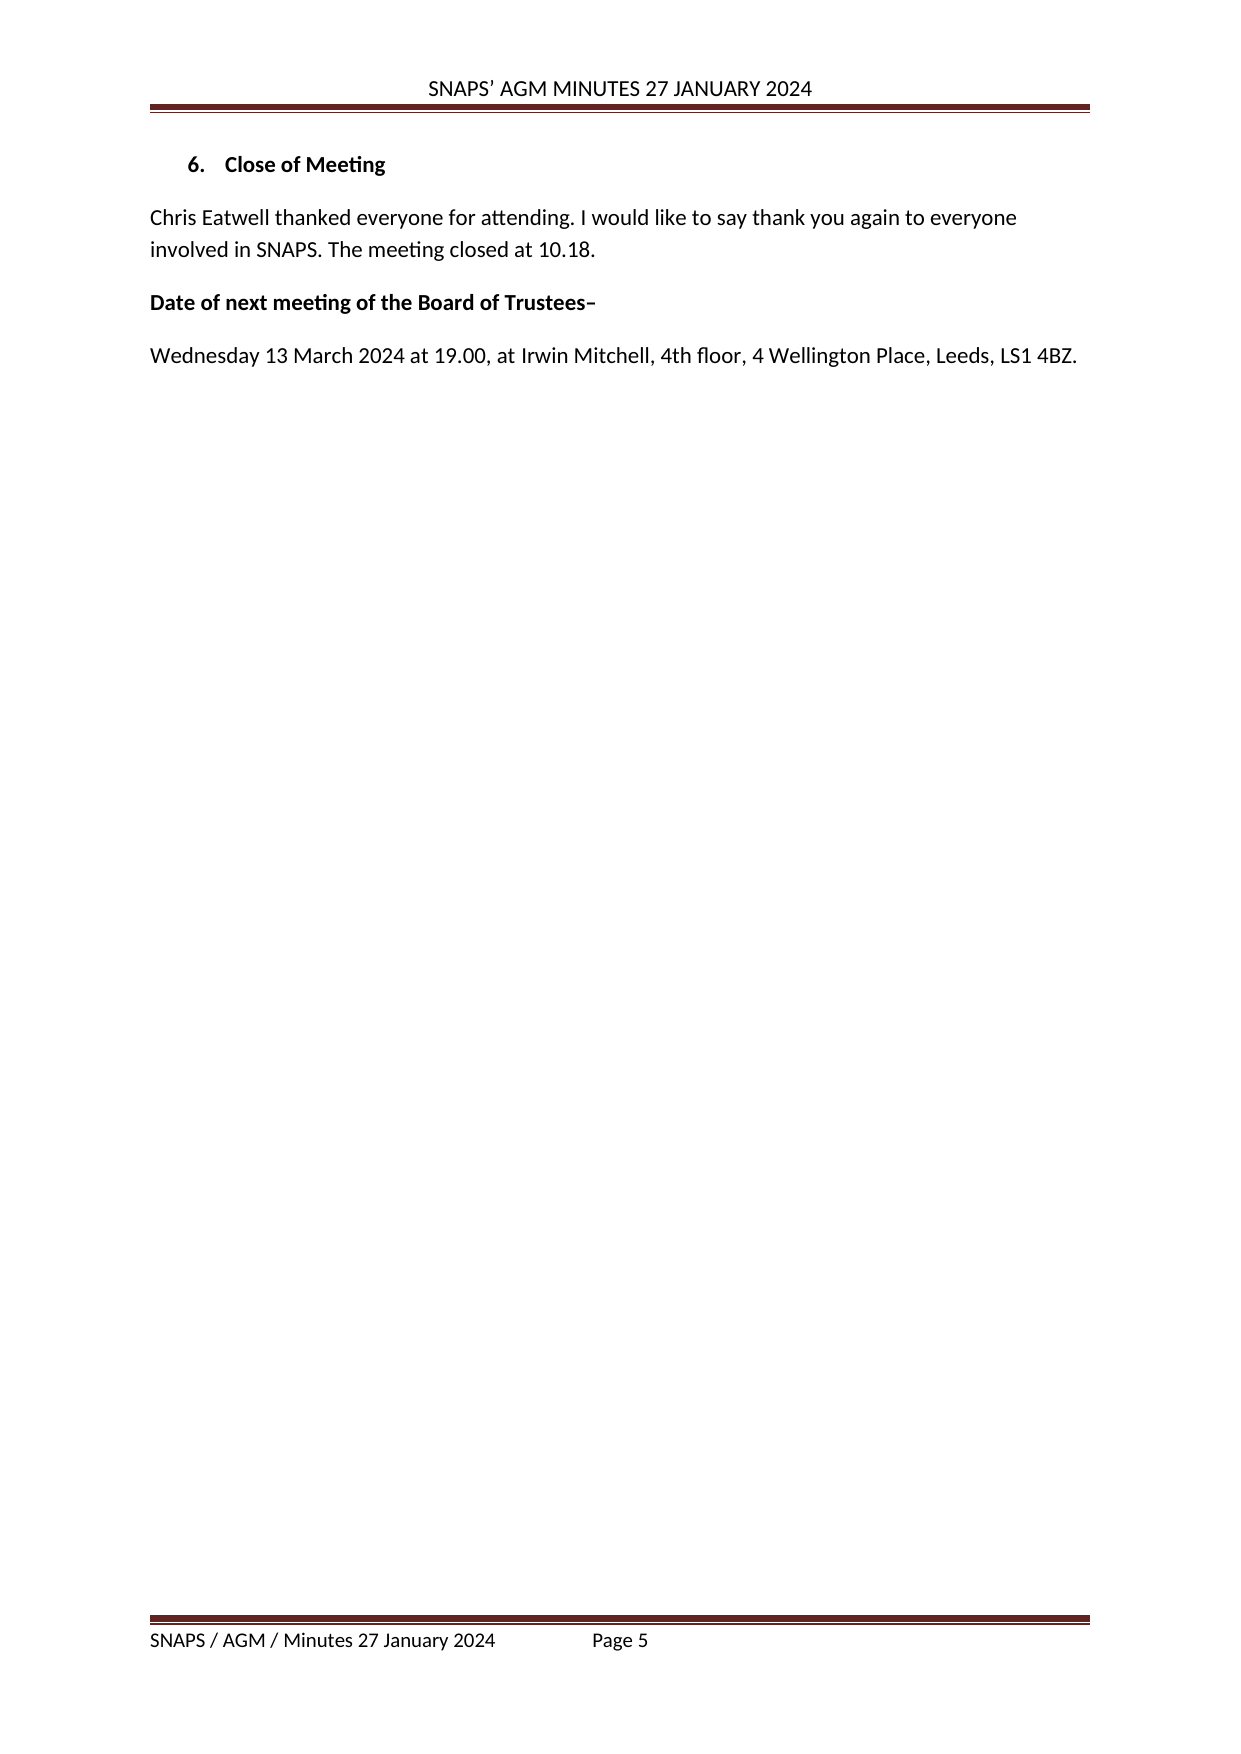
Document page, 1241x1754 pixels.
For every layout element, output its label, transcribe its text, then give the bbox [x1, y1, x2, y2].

text Wednesday 13 March 2024 at 19.00, at Irwin Mitchell, 4th floor, 4 Wellington Place, Leeds, LS1 4BZ. [150, 341, 1090, 369]
list Close of Meeting [187, 150, 1090, 178]
text Chris Eatwell thanked everyone for attending. I would like to say thank you again to everyone involved in SNAPS. The meeting closed at 10.18. [150, 203, 1090, 263]
text Date of next meeting of the Board of Trustees– [150, 288, 1090, 316]
